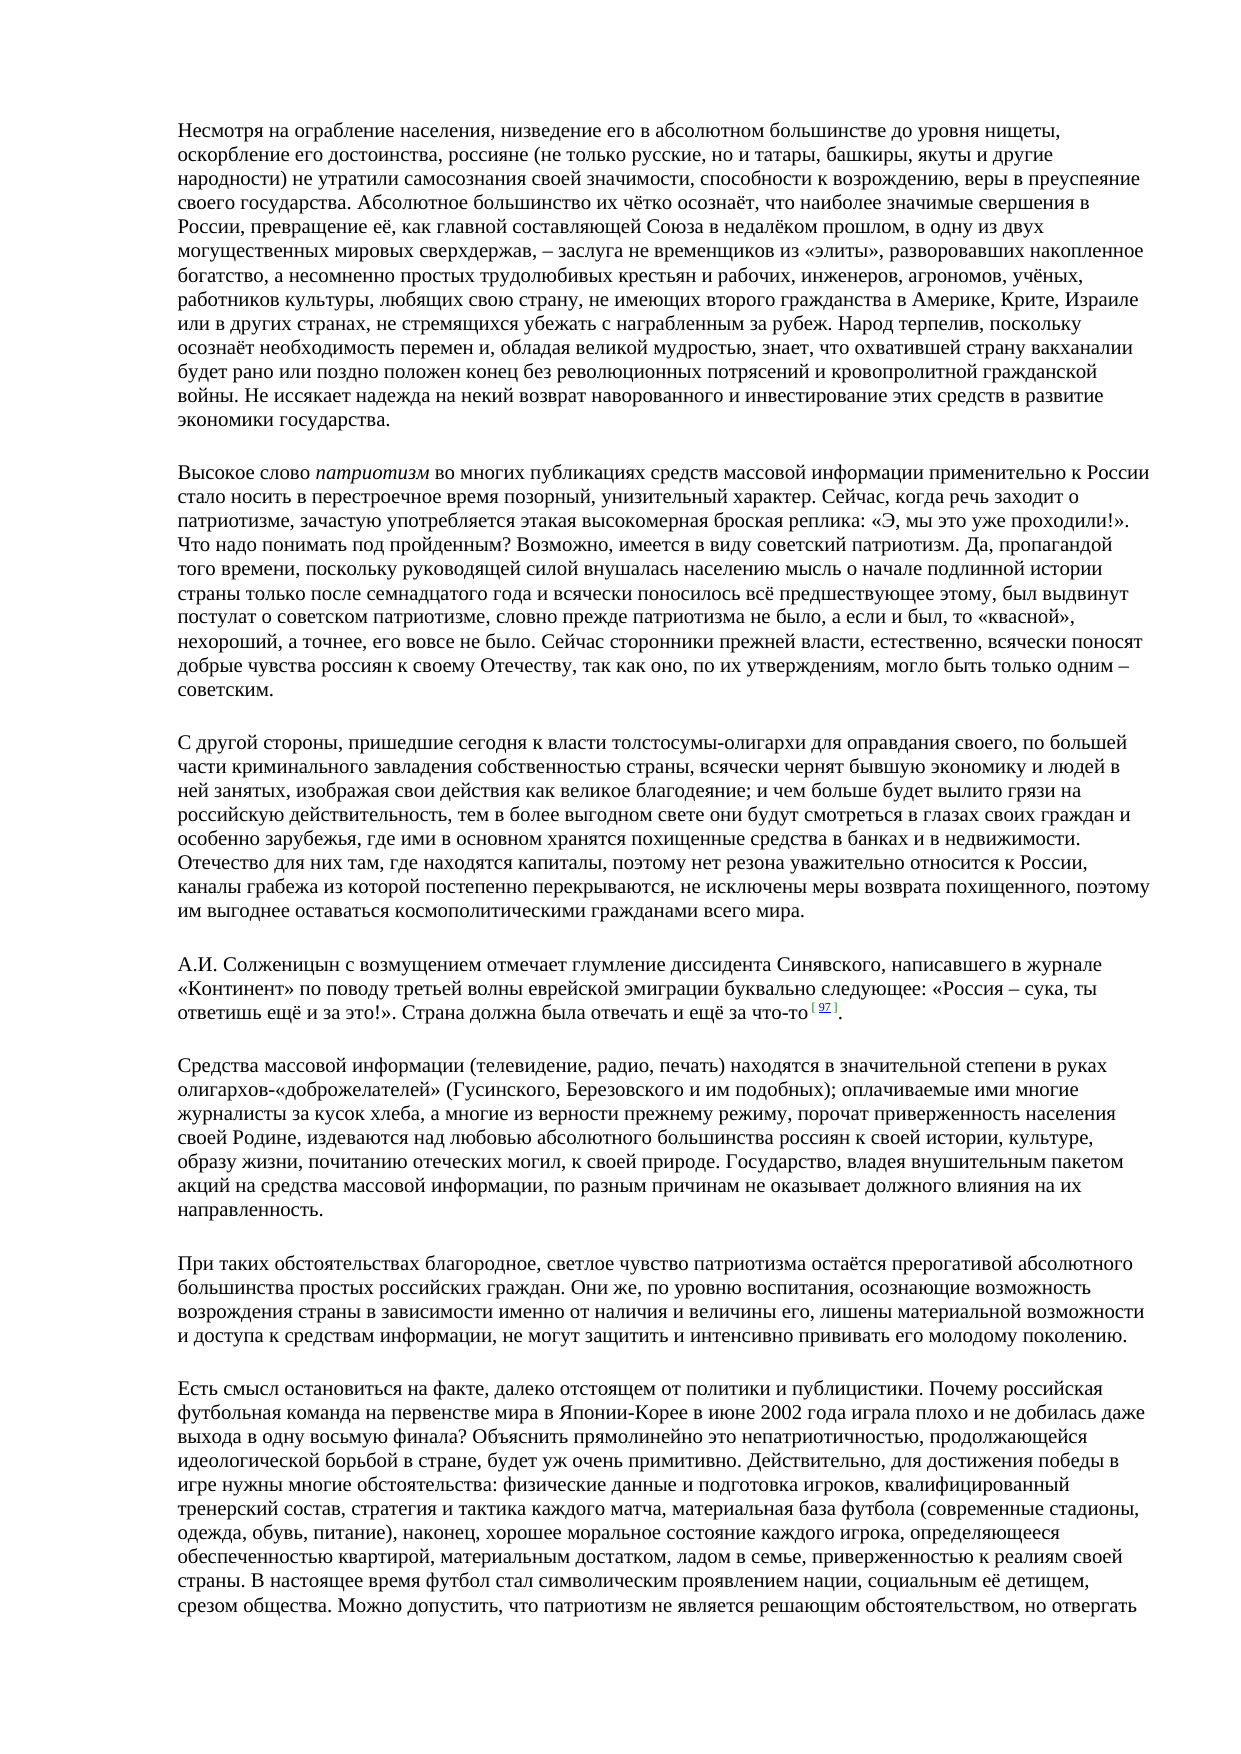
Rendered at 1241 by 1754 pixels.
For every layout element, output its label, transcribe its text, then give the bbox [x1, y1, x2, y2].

text Средства массовой информации (телевидение, радио, печать) находятся в значительной степени в руках олигархов-«доброжелателей» (Гусинского, Березовского и им подобных); оплачиваемые ими многие журналисты за кусок хлеба, а многие из верности прежнему режиму, порочат приверженность населения своей Родине, издеваются над любовью абсолютного большинства россиян к своей истории, культуре, образу жизни, почитанию отеческих могил, к своей природе. Государство, владея внушительным пакетом акций на средства массовой информации, по разным причинам не оказывает должного влияния на их направленность. [177, 1053, 1152, 1221]
text Высокое слово патриотизм во многих публикациях средств массовой информации применительно к России стало носить в перестроечное время позорный, унизительный характер. Сейчас, когда речь заходит о патриотизме, зачастую употребляется этакая высокомерная броская реплика: «Э, мы это уже проходили!». Что надо понимать под пройденным? Возможно, имеется в виду советский патриотизм. Да, пропагандой того времени, поскольку руководящей силой внушалась населению мысль о начале подлинной истории страны только после семнадцатого года и всячески поносилось всё предшествующее этому, был выдвинут постулат о советском патриотизме, словно прежде патриотизма не было, а если и был, то «квасной», нехороший, а точнее, его вовсе не было. Сейчас сторонники прежней власти, естественно, всячески поносят добрые чувства россиян к своему Отечеству, так как оно, по их утверждениям, могло быть только одним – советским. [177, 460, 1152, 701]
text А.И. Солженицын с возмущением отмечает глумление диссидента Синявского, написавшего в журнале «Континент» по поводу третьей волны еврейской эмиграции буквально следующее: «Россия – сука, ты ответишь ещё и за это!». Страна должна была отвечать и ещё за что-то [ 97 ]. [177, 952, 1152, 1024]
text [177, 1376, 1152, 1617]
text При таких обстоятельствах благородное, светлое чувство патриотизма остаётся прерогативой абсолютного большинства простых российских граждан. Они же, по уровню воспитания, осознающие возможность возрождения страны в зависимости именно от наличия и величины его, лишены материальной возможности и доступа к средствам информации, не могут защитить и интенсивно прививать его молодому поколению. [177, 1251, 1152, 1347]
text Несмотря на ограбление населения, низведение его в абсолютном большинстве до уровня нищеты, оскорбление его достоинства, россияне (не только русские, но и татары, башкиры, якуты и другие народности) не утратили самосознания своей значимости, способности к возрождению, веры в преуспеяние своего государства. Абсолютное большинство их чётко осознаёт, что наиболее значимые свершения в России, превращение её, как главной составляющей Союза в недалёком прошлом, в одну из двух могущественных мировых сверхдержав, – заслуга не временщиков из «элиты», разворовавших накопленное богатство, а несомненно простых трудолюбивых крестьян и рабочих, инженеров, агрономов, учёных, работников культуры, любящих свою страну, не имеющих второго гражданства в Америке, Крите, Израиле или в других странах, не стремящихся убежать с награбленным за рубеж. Народ терпелив, поскольку осознаёт необходимость перемен и, обладая великой мудростью, знает, что охватившей страну вакханалии будет рано или поздно положен конец без революционных потрясений и кровопролитной гражданской войны. Не иссякает надежда на некий возврат наворованного и инвестирование этих средств в развитие экономики государства. [177, 118, 1152, 431]
text С другой стороны, пришедшие сегодня к власти толстосумы-олигархи для оправдания своего, по большей части криминального завладения собственностью страны, всячески чернят бывшую экономику и людей в ней занятых, изображая свои действия как великое благодеяние; и чем больше будет вылито грязи на российскую действительность, тем в более выгодном свете они будут смотреться в глазах своих граждан и особенно зарубежья, где ими в основном хранятся похищенные средства в банках и в недвижимости. Отечество для них там, где находятся капиталы, поэтому нет резона уважительно относится к России, каналы грабежа из которой постепенно перекрываются, не исключены меры возврата похищенного, поэтому им выгоднее оставаться космополитическими гражданами всего мира. [177, 730, 1152, 922]
